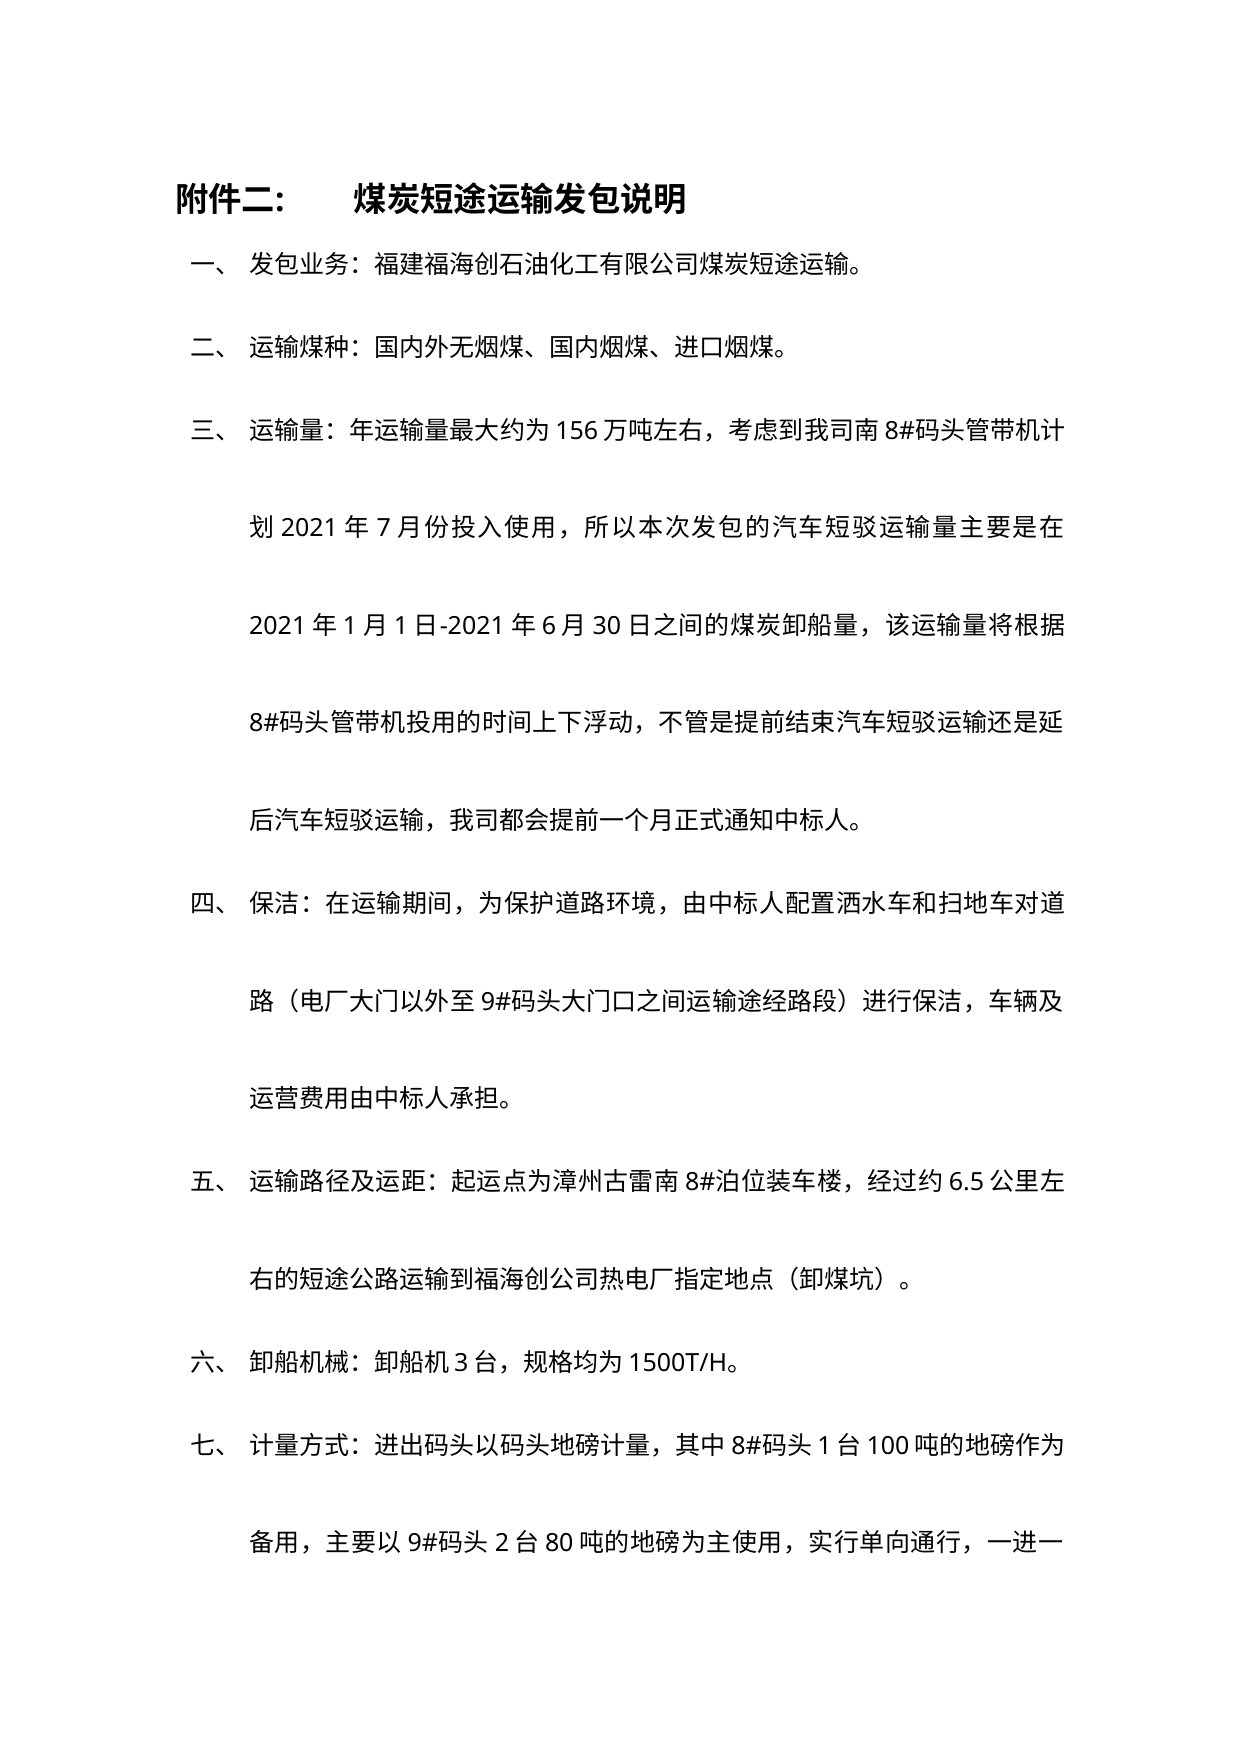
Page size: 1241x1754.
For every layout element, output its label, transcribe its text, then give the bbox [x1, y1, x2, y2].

list 运输路径及运距：起运点为漳州古雷南8#泊位装车楼，经过约6.5公里左右的短途公路运输到福海创公司热电厂指定地点（卸煤坑）。 [190, 1147, 1065, 1310]
list 运输煤种：国内外无烟煤、国内烟煤、进口烟煤。 [190, 313, 1065, 378]
list 运输量：年运输量最大约为156万吨左右，考虑到我司南8#码头管带机计划2021年7月份投入使用，所以本次发包的汽车短驳运输量主要是在2021年1月1日-2021年6月30日之间的煤炭卸船量，该运输量将根据8#码头管带机投用的时间上下浮动，不管是提前结束汽车短驳运输还是延后汽车短驳运输，我司都会提前一个月正式通知中标人。 [190, 396, 1065, 851]
list 卸船机械：卸船机3台，规格均为1500T/H。 [190, 1328, 1065, 1393]
list 保洁：在运输期间，为保护道路环境，由中标人配置洒水车和扫地车对道路（电厂大门以外至9#码头大门口之间运输途经路段）进行保洁，车辆及运营费用由中标人承担。 [190, 869, 1065, 1129]
text 附件二: 煤炭短途运输发包说明 [175, 165, 1065, 230]
list 发包业务：福建福海创石油化工有限公司煤炭短途运输。 [190, 230, 1065, 295]
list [190, 1411, 1065, 1573]
